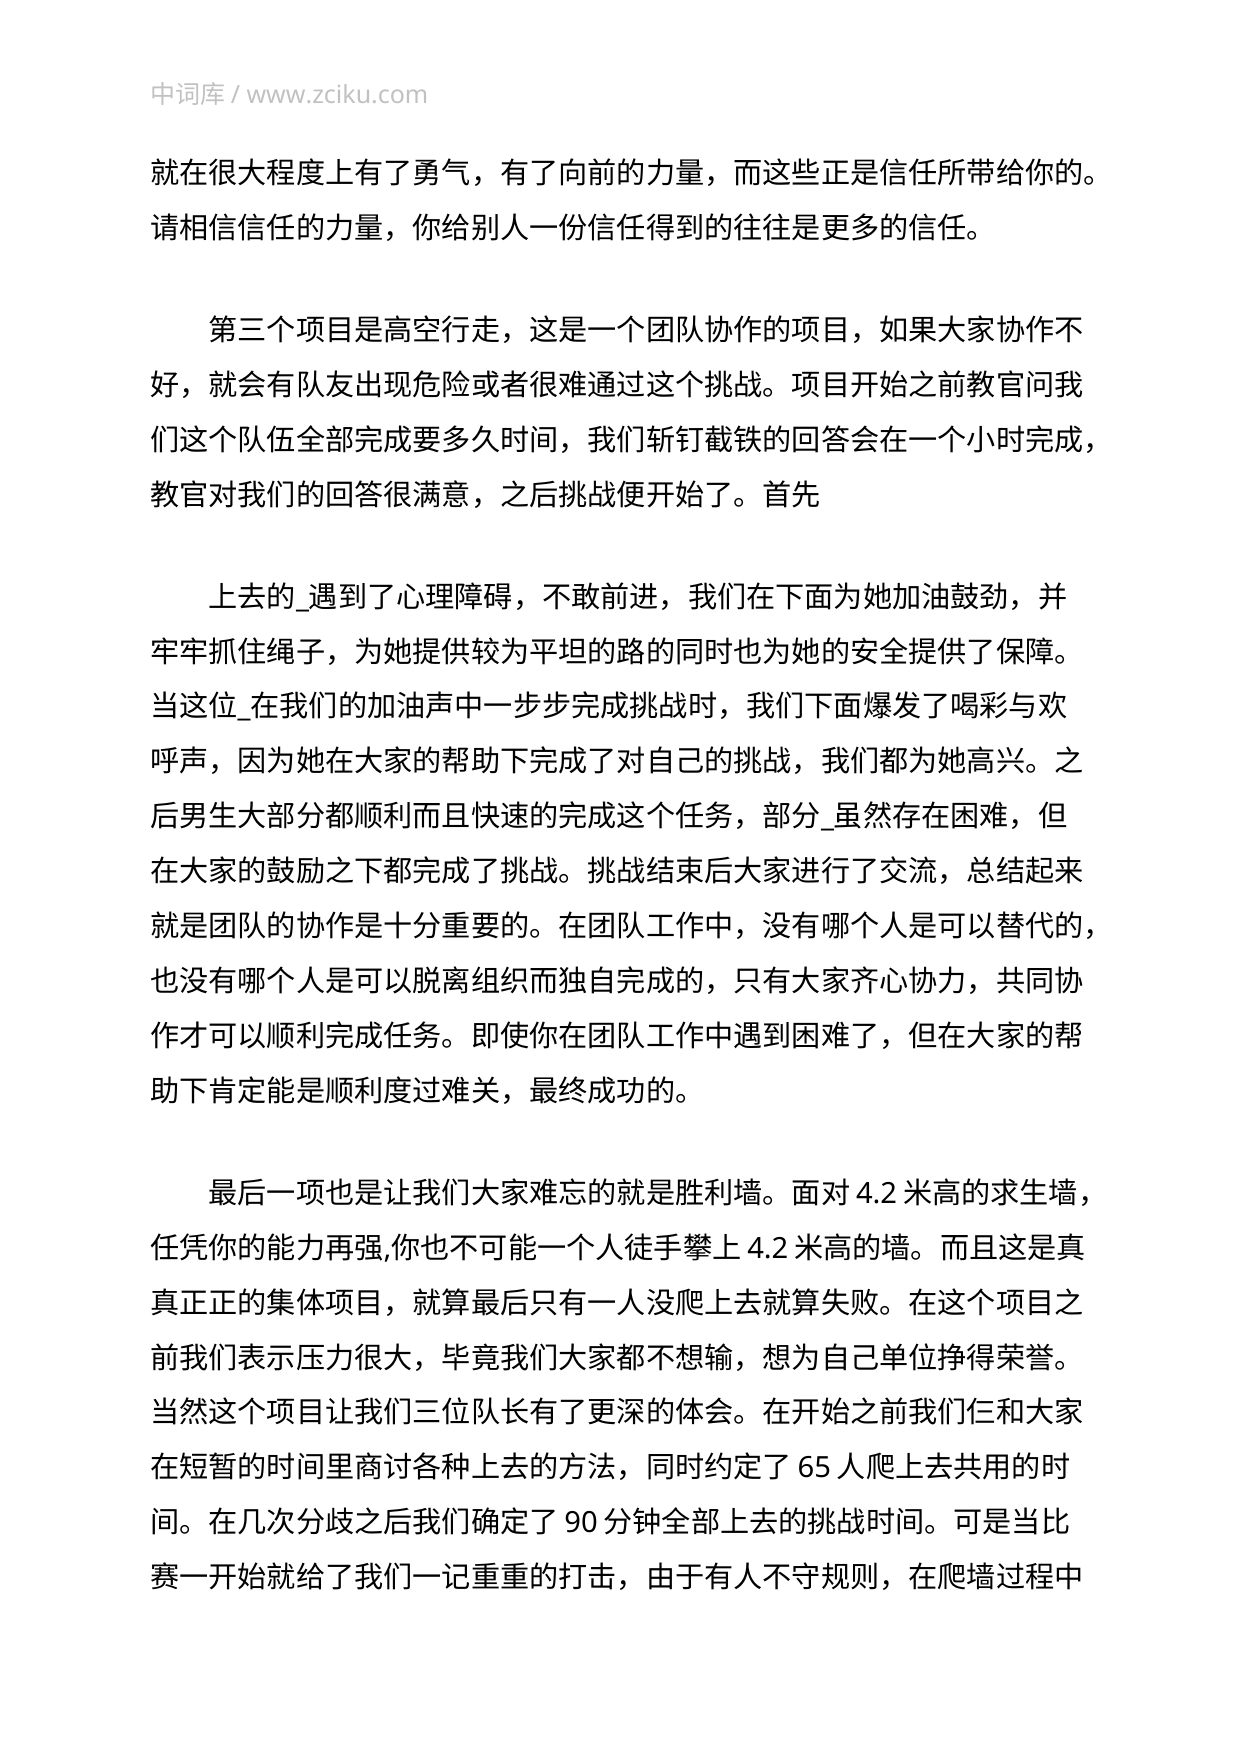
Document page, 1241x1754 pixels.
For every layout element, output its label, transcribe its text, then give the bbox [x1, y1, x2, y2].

text 上去的_遇到了心理障碍，不敢前进，我们在下面为她加油鼓劲，并牢牢抓住绳子，为她提供较为平坦的路的同时也为她的安全提供了保障。当这位_在我们的加油声中一步步完成挑战时，我们下面爆发了喝彩与欢呼声，因为她在大家的帮助下完成了对自己的挑战，我们都为她高兴。之后男生大部分都顺利而且快速的完成这个任务，部分_虽然存在困难，但在大家的鼓励之下都完成了挑战。挑战结束后大家进行了交流，总结起来就是团队的协作是十分重要的。在团队工作中，没有哪个人是可以替代的，也没有哪个人是可以脱离组织而独自完成的，只有大家齐心协力，共同协作才可以顺利完成任务。即使你在团队工作中遇到困难了，但在大家的帮助下肯定能是顺利度过难关，最终成功的。 [150, 573, 1090, 1110]
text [150, 150, 1090, 247]
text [150, 1169, 1090, 1596]
text 第三个项目是高空行走，这是一个团队协作的项目，如果大家协作不好，就会有队友出现危险或者很难通过这个挑战。项目开始之前教官问我们这个队伍全部完成要多久时间，我们斩钉截铁的回答会在一个小时完成，教官对我们的回答很满意，之后挑战便开始了。首先 [150, 307, 1090, 514]
